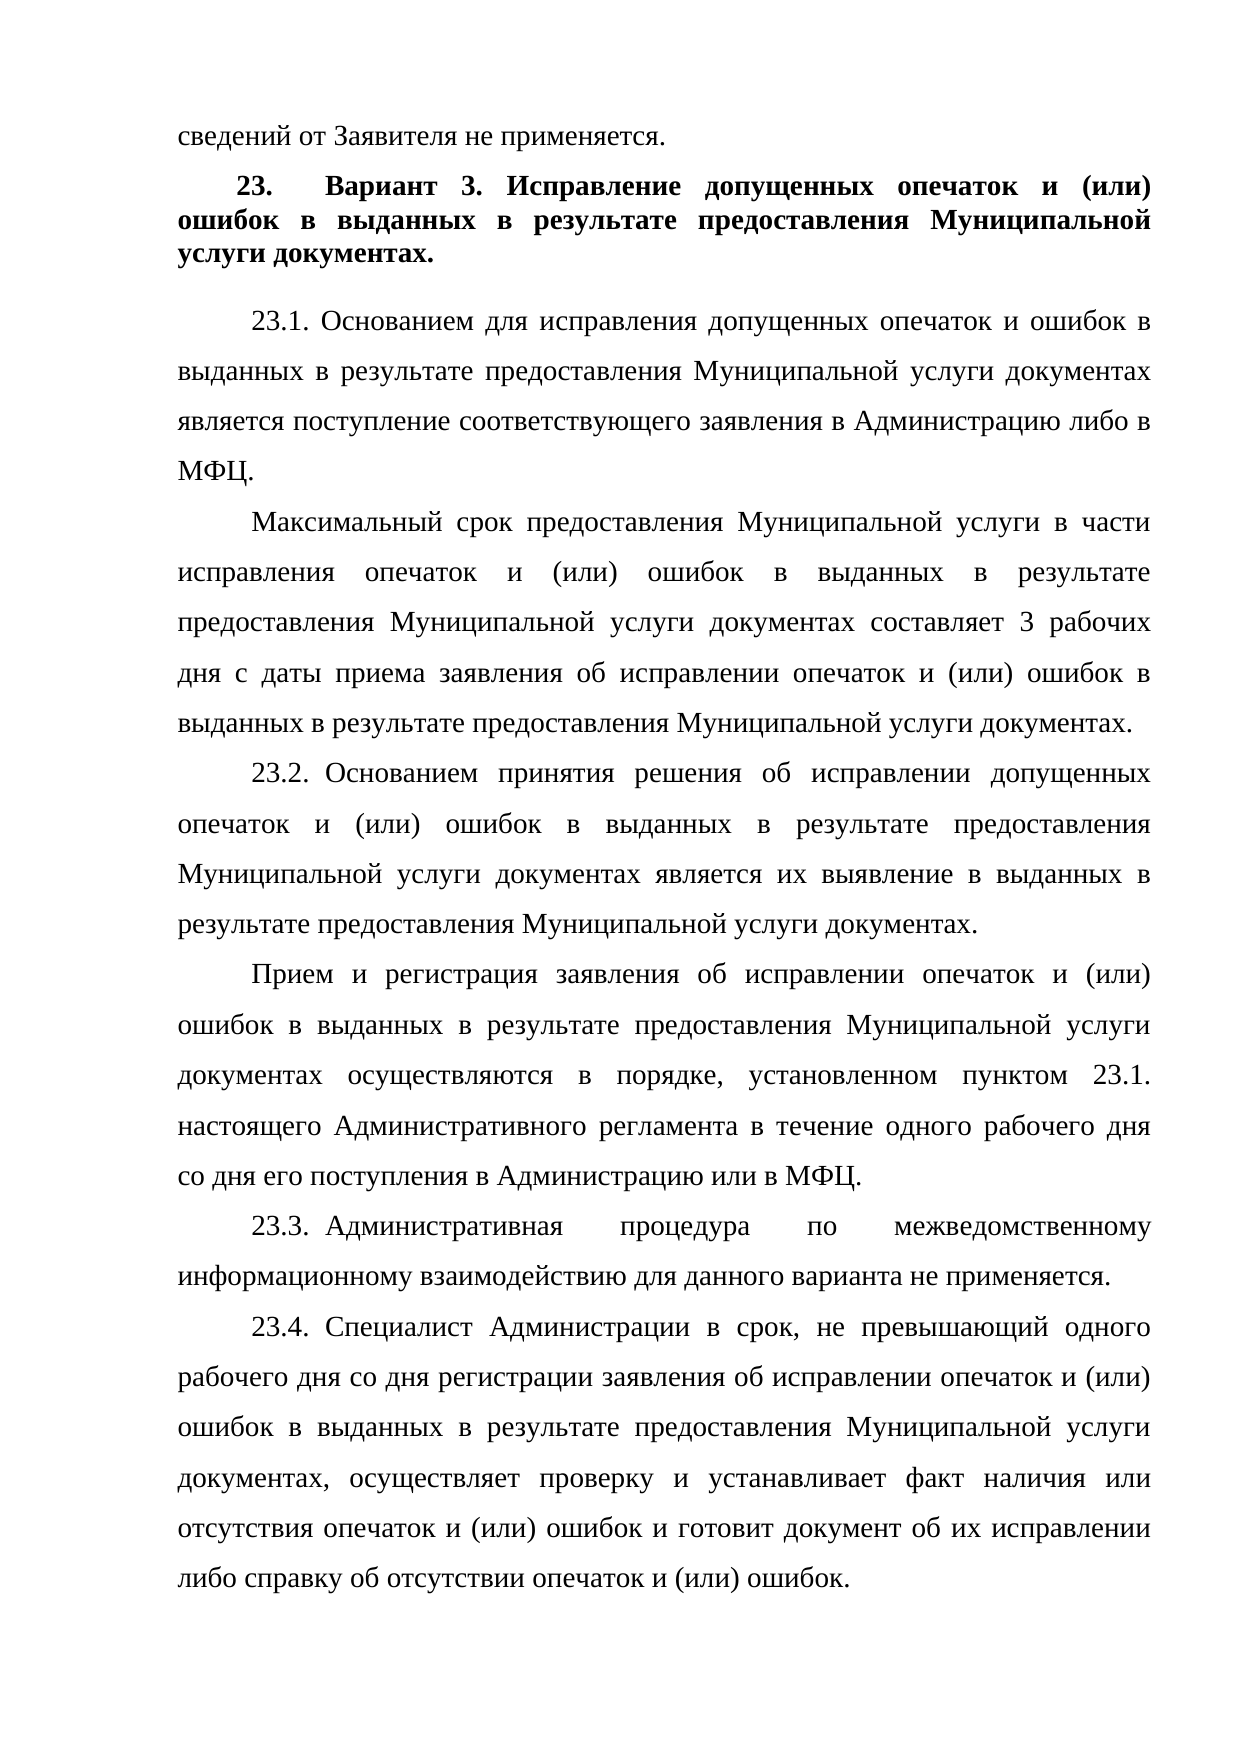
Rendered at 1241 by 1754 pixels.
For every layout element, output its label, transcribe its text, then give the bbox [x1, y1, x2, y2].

text Максимальный срок предоставления Муниципальной услуги в части исправления опечаток и (или) ошибок в выданных в результате предоставления Муниципальной услуги документах составляет 3 рабочих дня с даты приема заявления об исправлении опечаток и (или) ошибок в выданных в результате предоставления Муниципальной услуги документах. [177, 504, 1152, 739]
list Вариант 3. Исправление допущенных опечаток и (или) ошибок в выданных в результате предоставления Муниципальной услуги документах. [177, 168, 1152, 269]
list Основанием принятия решения об исправлении допущенных опечаток и (или) ошибок в выданных в результате предоставления Муниципальной услуги документах является их выявление в выданных в результате предоставления Муниципальной услуги документах. [177, 755, 1152, 940]
text Прием и регистрация заявления об исправлении опечаток и (или) ошибок в выданных в результате предоставления Муниципальной услуги документах осуществляются в порядке, установленном пунктом 23.1. настоящего Административного регламента в течение одного рабочего дня со дня его поступления в Администрацию или в МФЦ. [177, 957, 1152, 1191]
list Специалист Администрации в срок, не превышающий одного рабочего дня со дня регистрации заявления об исправлении опечаток и (или) ошибок в выданных в результате предоставления Муниципальной услуги документах, осуществляет проверку и устанавливает факт наличия или отсутствия опечаток и (или) ошибок и готовит документ об их исправлении либо справку об отсутствии опечаток и (или) ошибок. [177, 1309, 1152, 1594]
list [177, 118, 1152, 152]
text 23.1. Основанием для исправления допущенных опечаток и ошибок в выданных в результате предоставления Муниципальной услуги документах является поступление соответствующего заявления в Администрацию либо в МФЦ. [177, 303, 1152, 487]
list Административная процедура по межведомственному информационному взаимодействию для данного варианта не применяется. [177, 1208, 1152, 1292]
